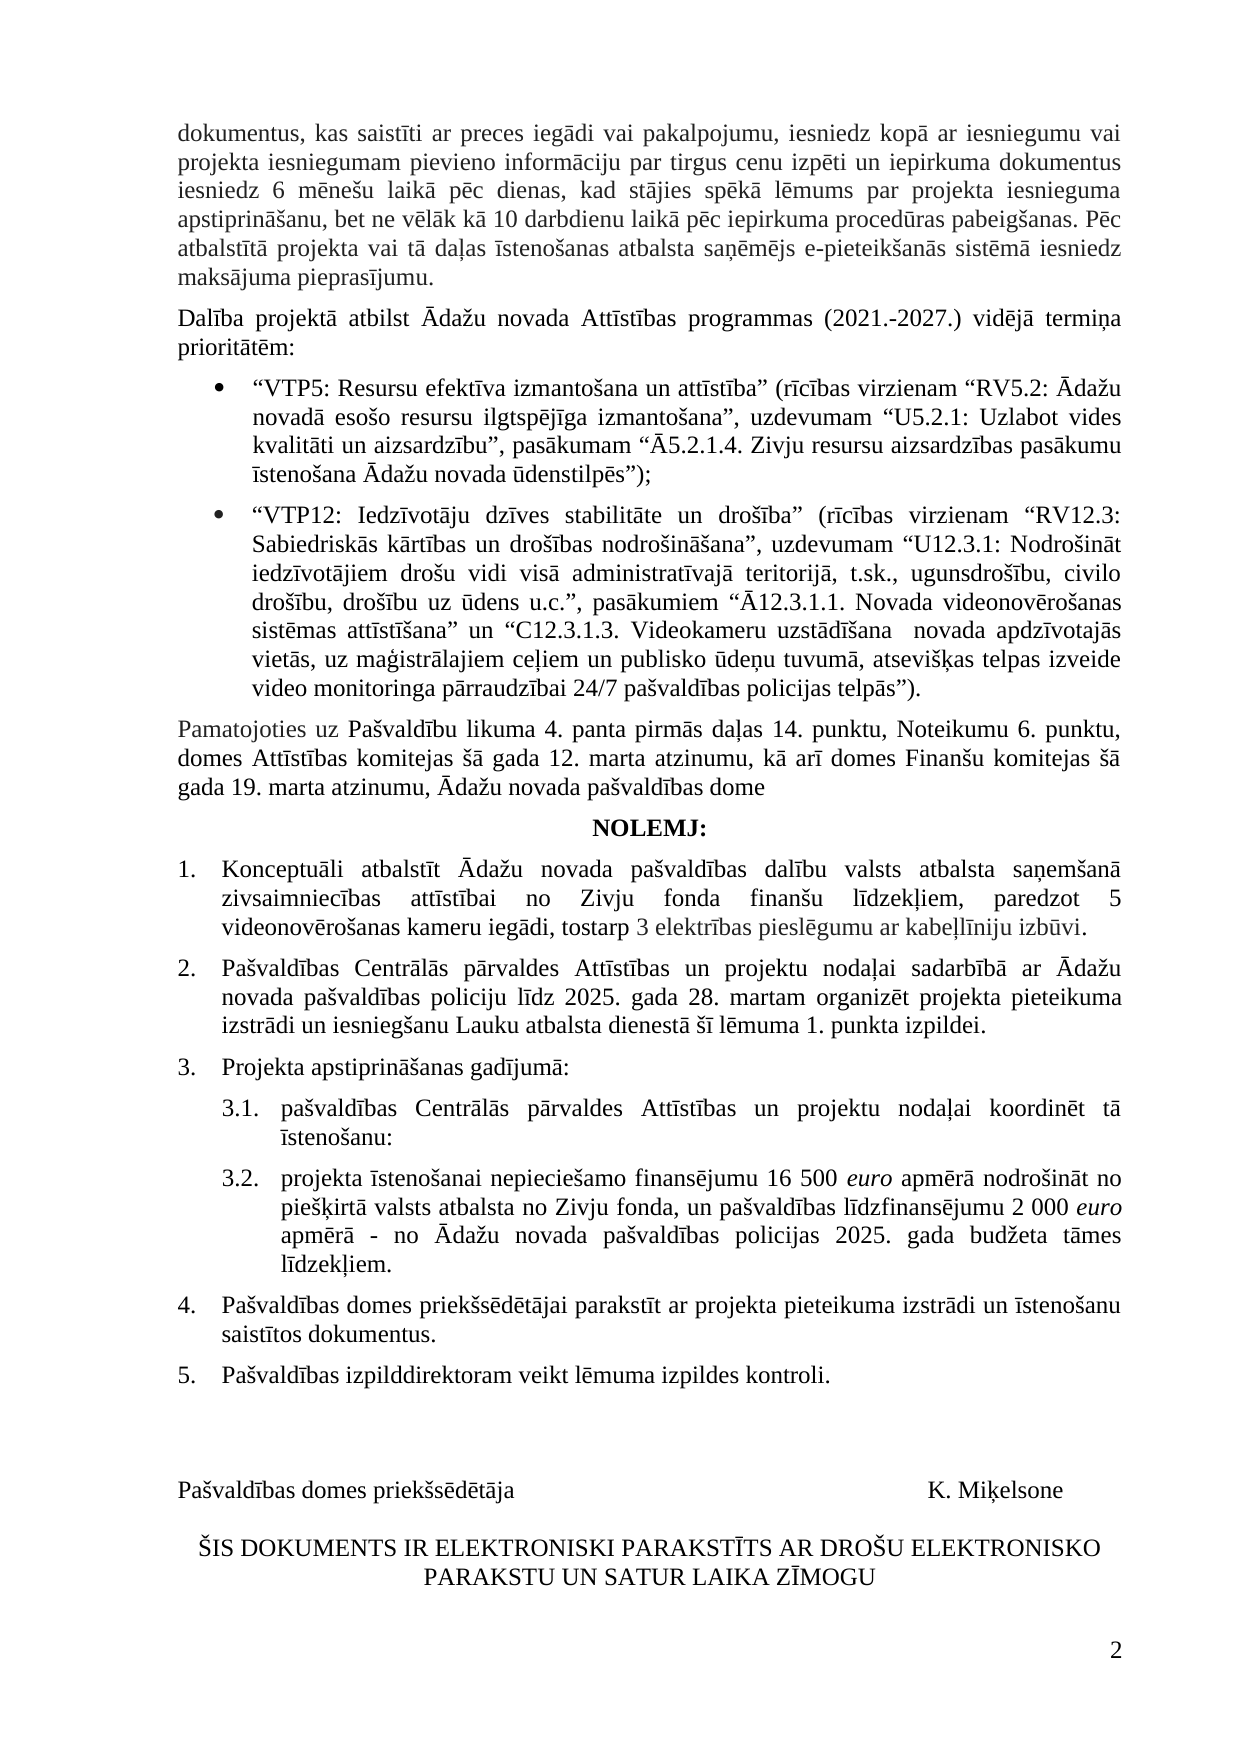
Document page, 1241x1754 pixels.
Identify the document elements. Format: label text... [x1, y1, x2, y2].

text ŠIS DOKUMENTS IR ELEKTRONISKI PARAKSTĪTS AR DROŠU ELEKTRONISKO PARAKSTU UN SATUR LAIKA ZĪMOGU [177, 1533, 1122, 1591]
list “VTP5: Resursu efektīva izmantošana un attīstība” (rīcības virzienam “RV5.2: Ādažu novadā esošo resursu ilgtspējīga izmantošana”, uzdevumam “U5.2.1: Uzlabot vides kvalitāti un aizsardzību”, pasākumam “Ā5.2.1.4. Zivju resursu aizsardzības pasākumu īstenošana Ādažu novada ūdenstilpēs”); [215, 373, 1122, 488]
list Projekta apstiprināšanas gadījumā: [177, 1052, 1122, 1081]
text Dalība projektā atbilst Ādažu novada Attīstības programmas (2021.-2027.) vidējā termiņa prioritātēm: [177, 303, 1122, 361]
list Pašvaldības Centrālās pārvaldes Attīstības un projektu nodaļai sadarbībā ar Ādažu novada pašvaldības policiju līdz 2025. gada 28. martam organizēt projekta pieteikuma izstrādi un iesniegšanu Lauku atbalsta dienestā šī lēmuma 1. punkta izpildei. [177, 953, 1122, 1039]
text NOLEMJ: [177, 813, 1122, 842]
text Pašvaldības domes priekšsēdētāja K. Miķelsone [177, 1476, 1122, 1504]
list Pašvaldības izpilddirektoram veikt lēmuma izpildes kontroli. [177, 1361, 1122, 1389]
list “VTP12: Iedzīvotāju dzīves stabilitāte un drošība” (rīcības virzienam “RV12.3: Sabiedriskās kārtības un drošības nodrošināšana”, uzdevumam “U12.3.1: Nodrošināt iedzīvotājiem drošu vidi visā administratīvajā teritorijā, t.sk., ugunsdrošību, civilo drošību, drošību uz ūdens u.c.”, pasākumiem “Ā12.3.1.1. Novada videonovērošanas sistēmas attīstīšana” un “C12.3.1.3. Videokameru uzstādīšana novada apdzīvotajās vietās, uz maģistrālajiem ceļiem un publisko ūdeņu tuvumā, atsevišķas telpas izveide video monitoringa pārraudzībai 24/7 pašvaldības policijas telpās”). [214, 501, 1122, 702]
text Pamatojoties uz Pašvaldību likuma 4. panta pirmās daļas 14. punktu, Noteikumu 6. punktu, domes Attīstības komitejas šā gada 12. marta atzinumu, kā arī domes Finanšu komitejas šā gada 19. marta atzinumu, Ādažu novada pašvaldības dome [177, 714, 1122, 801]
list Pašvaldības domes priekšsēdētājai parakstīt ar projekta pieteikuma izstrādi un īstenošanu saistītos dokumentus. [177, 1291, 1122, 1348]
list pašvaldības Centrālās pārvaldes Attīstības un projektu nodaļai koordinēt tā īstenošanu: [222, 1093, 1122, 1151]
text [177, 118, 1122, 291]
list Konceptuāli atbalstīt Ādažu novada pašvaldības dalību valsts atbalsta saņemšanā zivsaimniecības attīstībai no Zivju fonda finanšu līdzekļiem, paredzot 5 videonovērošanas kameru iegādi, tostarp 3 elektrības pieslēgumu ar kabeļlīniju izbūvi. [177, 854, 1122, 941]
list projekta īstenošanai nepieciešamo finansējumu 16 500 euro apmērā nodrošināt no piešķirtā valsts atbalsta no Zivju fonda, un pašvaldības līdzfinansējumu 2 000 euro apmērā - no Ādažu novada pašvaldības policijas 2025. gada budžeta tāmes līdzekļiem. [222, 1163, 1122, 1278]
